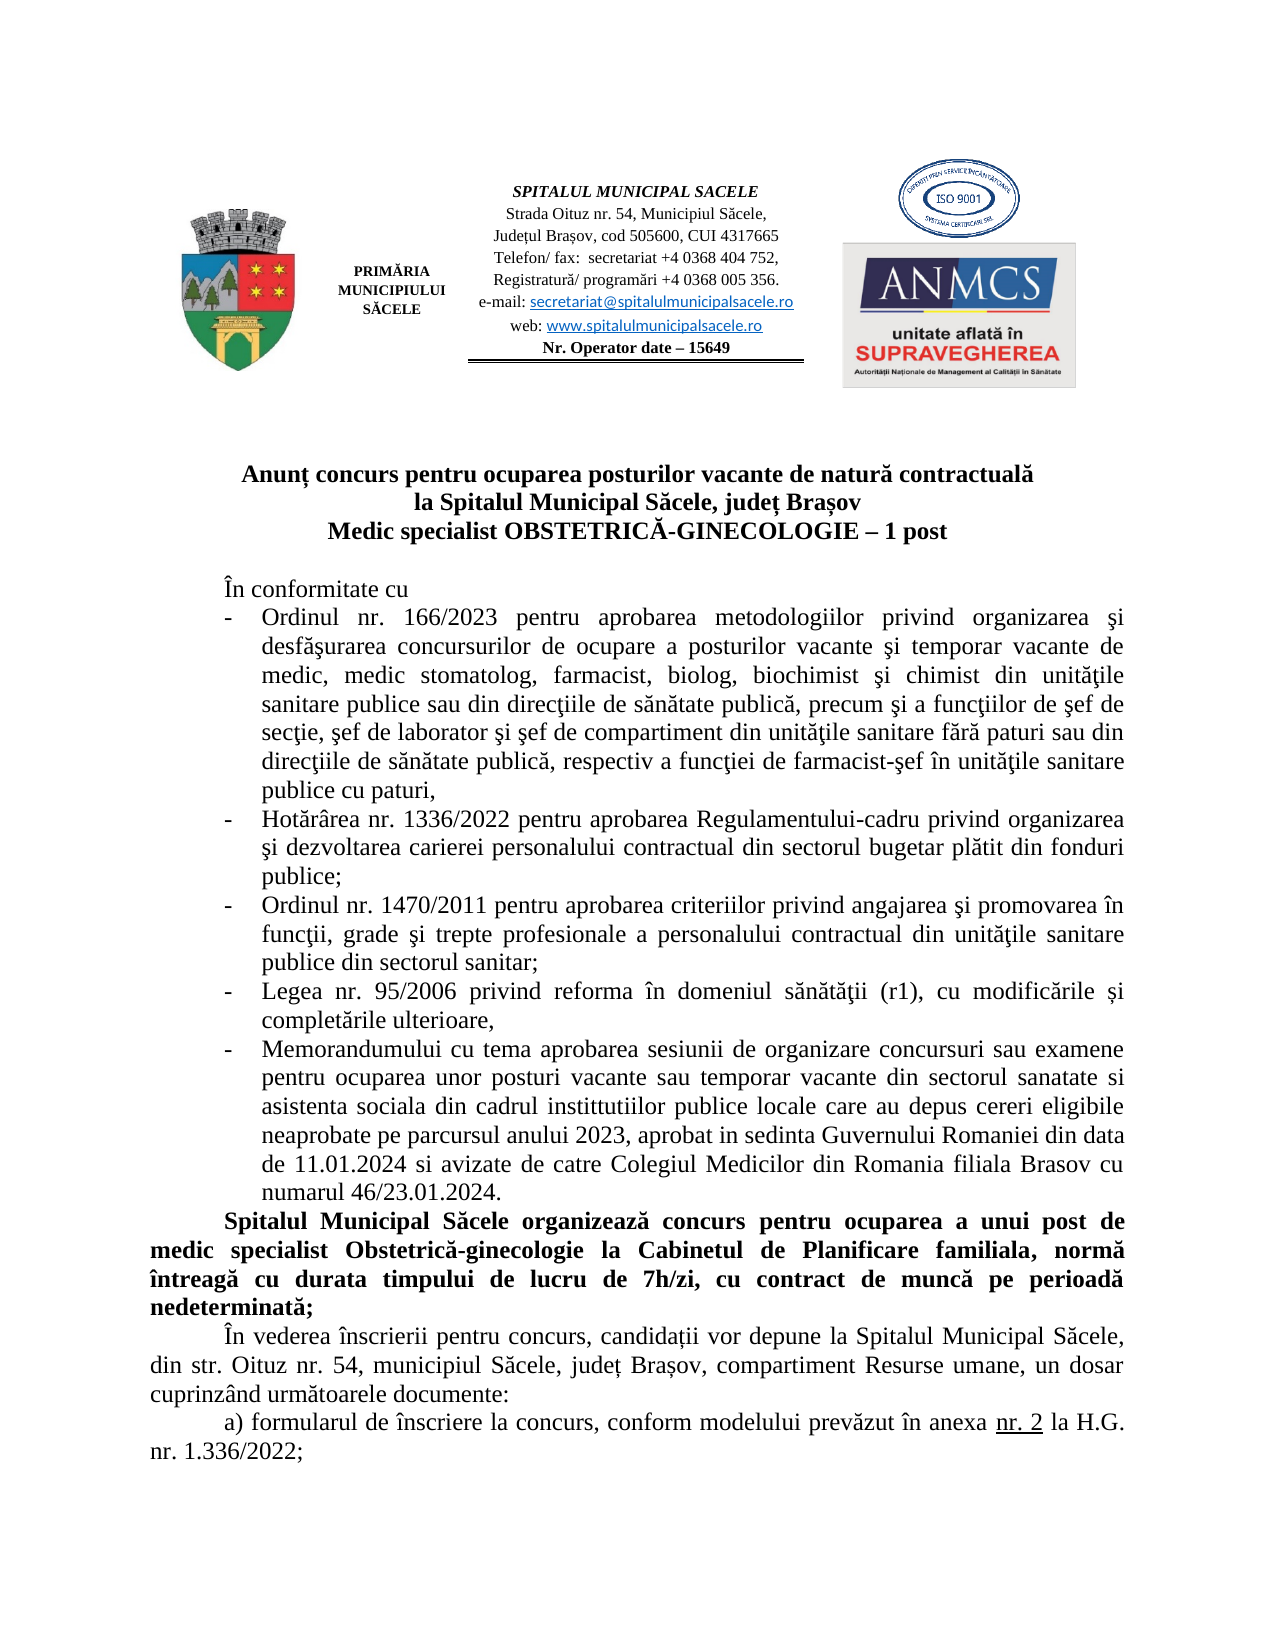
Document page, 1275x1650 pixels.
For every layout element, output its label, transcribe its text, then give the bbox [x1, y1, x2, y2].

table_header PRIMĂRIA MUNICIPIULUI SĂCELE [327, 150, 457, 431]
list Memorandumului cu tema aprobarea sesiunii de organizare concursuri sau examene pentru ocuparea unor posturi vacante sau temporar vacante din sectorul sanatate si asistenta sociala din cadrul instittutiilor publice locale care au depus cereri eligibile neaprobate pe parcursul anului 2023, aprobat in sedinta Guvernului Romaniei din data de 11.01.2024 si avizate de catre Colegiul Medicilor din Romania filiala Brasov cu numarul 46/23.01.2024. [224, 1034, 1125, 1206]
table_header SPITALUL MUNICIPAL SACELE Strada Oituz nr. 54, Municipiul Săcele, Județul Brașov, cod 505600, CUI 4317665 Telefon/ fax: secretariat +4 0368 404 752, Registratură/ programări +4 0368 005 356. e-mail: secretariat@spitalulmunicipalsacele.ro web: www.spitalulmunicipalsacele.ro Nr. Operator date – 15649 [457, 150, 815, 431]
text În conformitate cu [150, 574, 1125, 602]
picture [842, 150, 1076, 388]
table_header [150, 150, 327, 431]
list Ordinul nr. 166/2023 pentru aprobarea metodologiilor privind organizarea şi desfăşurarea concursurilor de ocupare a posturilor vacante şi temporar vacante de medic, medic stomatolog, farmacist, biolog, biochimist şi chimist din unităţile sanitare publice sau din direcţiile de sănătate publică, precum şi a funcţiilor de şef de secţie, şef de laborator şi şef de compartiment din unităţile sanitare fără paturi sau din direcţiile de sănătate publică, respectiv a funcţiei de farmacist-şef în unităţile sanitare publice cu paturi, [224, 602, 1125, 804]
text a) formularul de înscriere la concurs, conform modelului prevăzut în anexa nr. 2 la H.G. nr. 1.336/2022; [150, 1407, 1125, 1465]
text În vederea înscrierii pentru concurs, candidații vor depune la Spitalul Municipal Săcele, din str. Oituz nr. 54, municipiul Săcele, județ Brașov, compartiment Resurse umane, un dosar cuprinzând următoarele documente: [150, 1321, 1125, 1407]
list Legea nr. 95/2006 privind reforma în domeniul sănătăţii (r1), cu modificările și completările ulterioare, [224, 976, 1125, 1034]
text la Spitalul Municipal Săcele, județ Brașov [150, 487, 1125, 516]
list Ordinul nr. 1470/2011 pentru aprobarea criteriilor privind angajarea şi promovarea în funcţii, grade şi trepte profesionale a personalului contractual din unităţile sanitare publice din sectorul sanitar; [224, 890, 1125, 976]
picture [175, 209, 302, 371]
text Anunț concurs pentru ocuparea posturilor vacante de natură contractuală [150, 459, 1125, 487]
list Hotărârea nr. 1336/2022 pentru aprobarea Regulamentului-cadru privind organizarea şi dezvoltarea carierei personalului contractual din sectorul bugetar plătit din fonduri publice; [224, 804, 1125, 890]
table_header [815, 150, 1103, 431]
text Medic specialist OBSTETRICĂ-GINECOLOGIE – 1 post [150, 516, 1125, 545]
text Spitalul Municipal Săcele organizează concurs pentru ocuparea a unui post de medic specialist Obstetrică-ginecologie la Cabinetul de Planificare familiala, normă întreagă cu durata timpului de lucru de 7h/zi, cu contract de muncă pe perioadă nedeterminată; [150, 1206, 1125, 1321]
